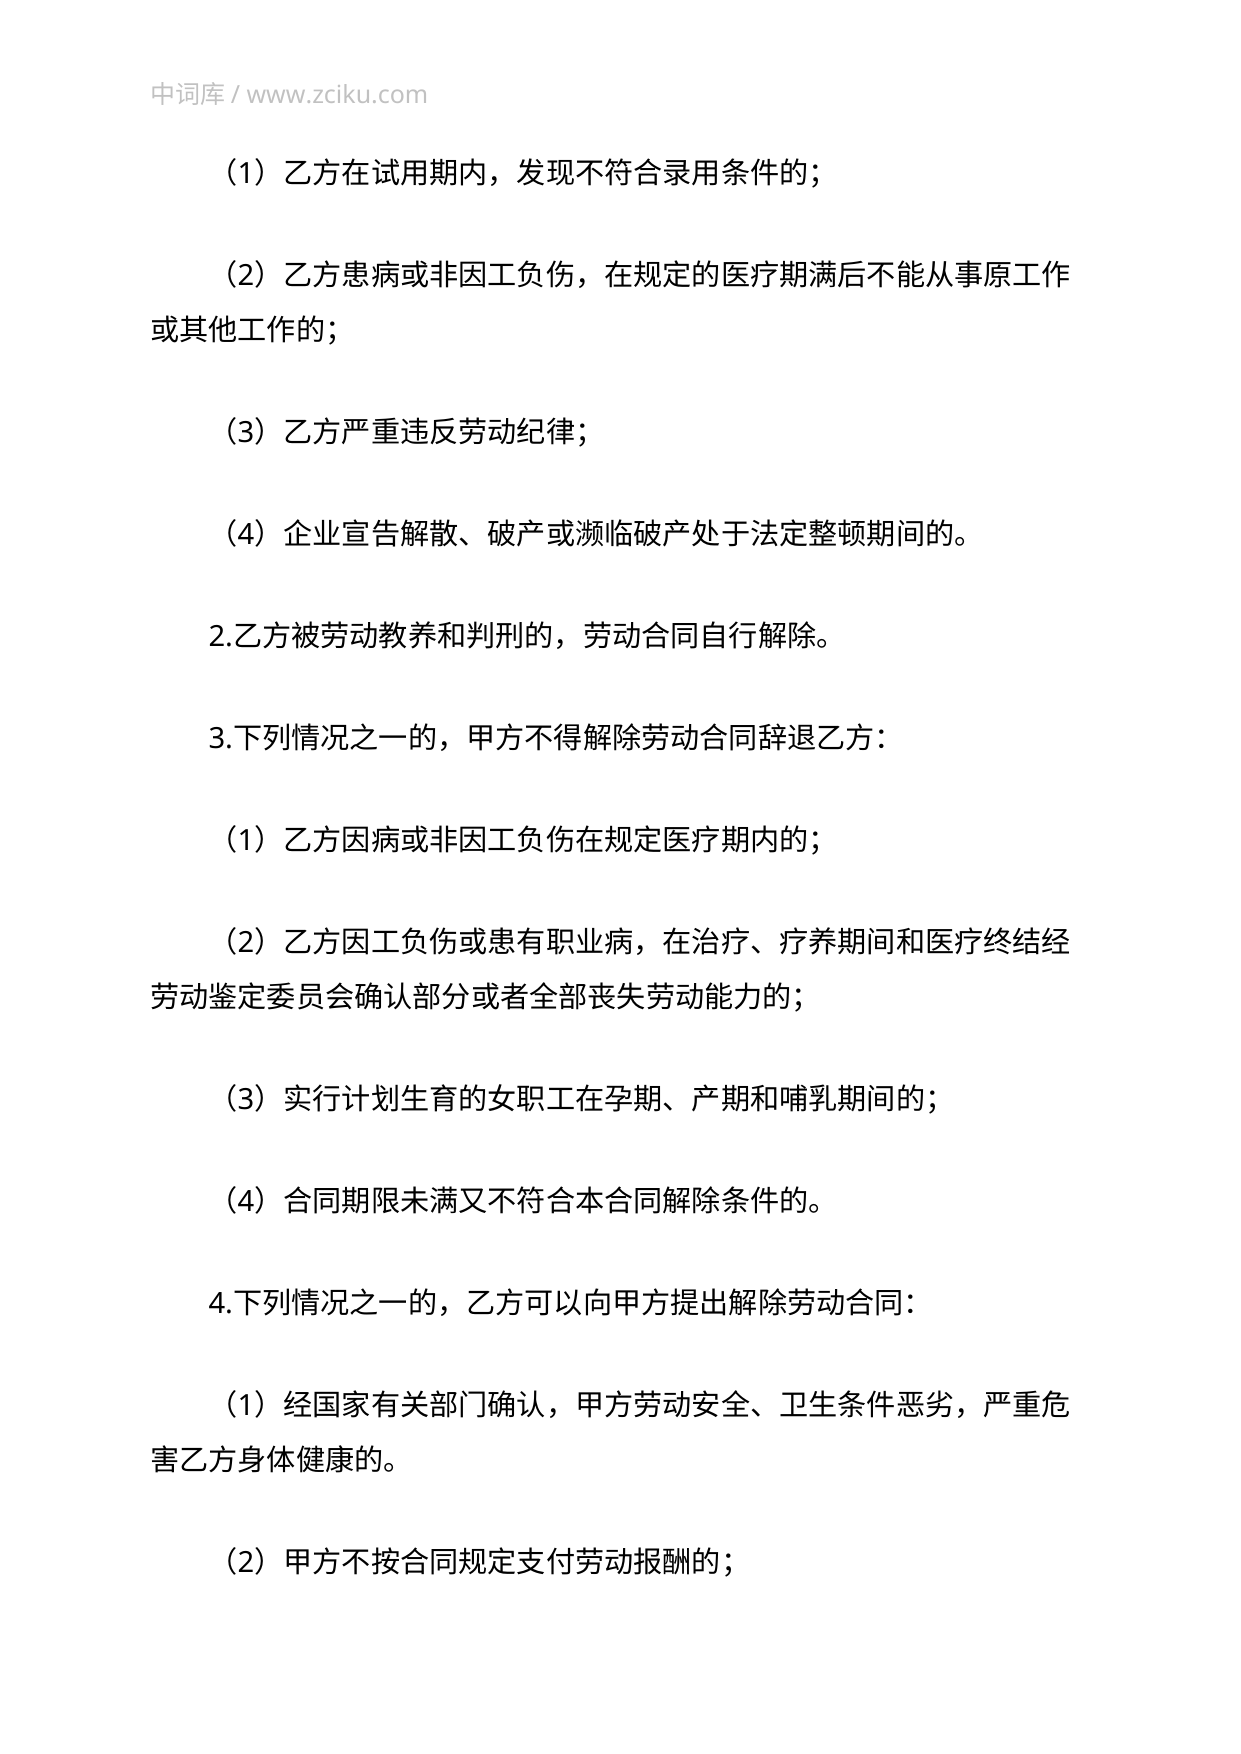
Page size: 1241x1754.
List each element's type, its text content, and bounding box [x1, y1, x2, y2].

text （2）甲方不按合同规定支付劳动报酬的； [150, 1538, 1090, 1581]
text （1）乙方因病或非因工负伤在规定医疗期内的； [150, 817, 1090, 859]
text （2）乙方患病或非因工负伤，在规定的医疗期满后不能从事原工作或其他工作的； [150, 252, 1090, 349]
text （3）实行计划生育的女职工在孕期、产期和哺乳期间的； [150, 1075, 1090, 1118]
text （4）企业宣告解散、破产或濒临破产处于法定整顿期间的。 [150, 511, 1090, 553]
text 3.下列情况之一的，甲方不得解除劳动合同辞退乙方： [150, 715, 1090, 757]
text （3）乙方严重违反劳动纪律； [150, 409, 1090, 451]
text （4）合同期限未满又不符合本合同解除条件的。 [150, 1177, 1090, 1220]
text （2）乙方因工负伤或患有职业病，在治疗、疗养期间和医疗终结经劳动鉴定委员会确认部分或者全部丧失劳动能力的； [150, 919, 1090, 1016]
text （1）经国家有关部门确认，甲方劳动安全、卫生条件恶劣，严重危害乙方身体健康的。 [150, 1381, 1090, 1479]
text 4.下列情况之一的，乙方可以向甲方提出解除劳动合同： [150, 1279, 1090, 1322]
text 2.乙方被劳动教养和判刑的，劳动合同自行解除。 [150, 613, 1090, 655]
text （1）乙方在试用期内，发现不符合录用条件的； [150, 150, 1090, 192]
